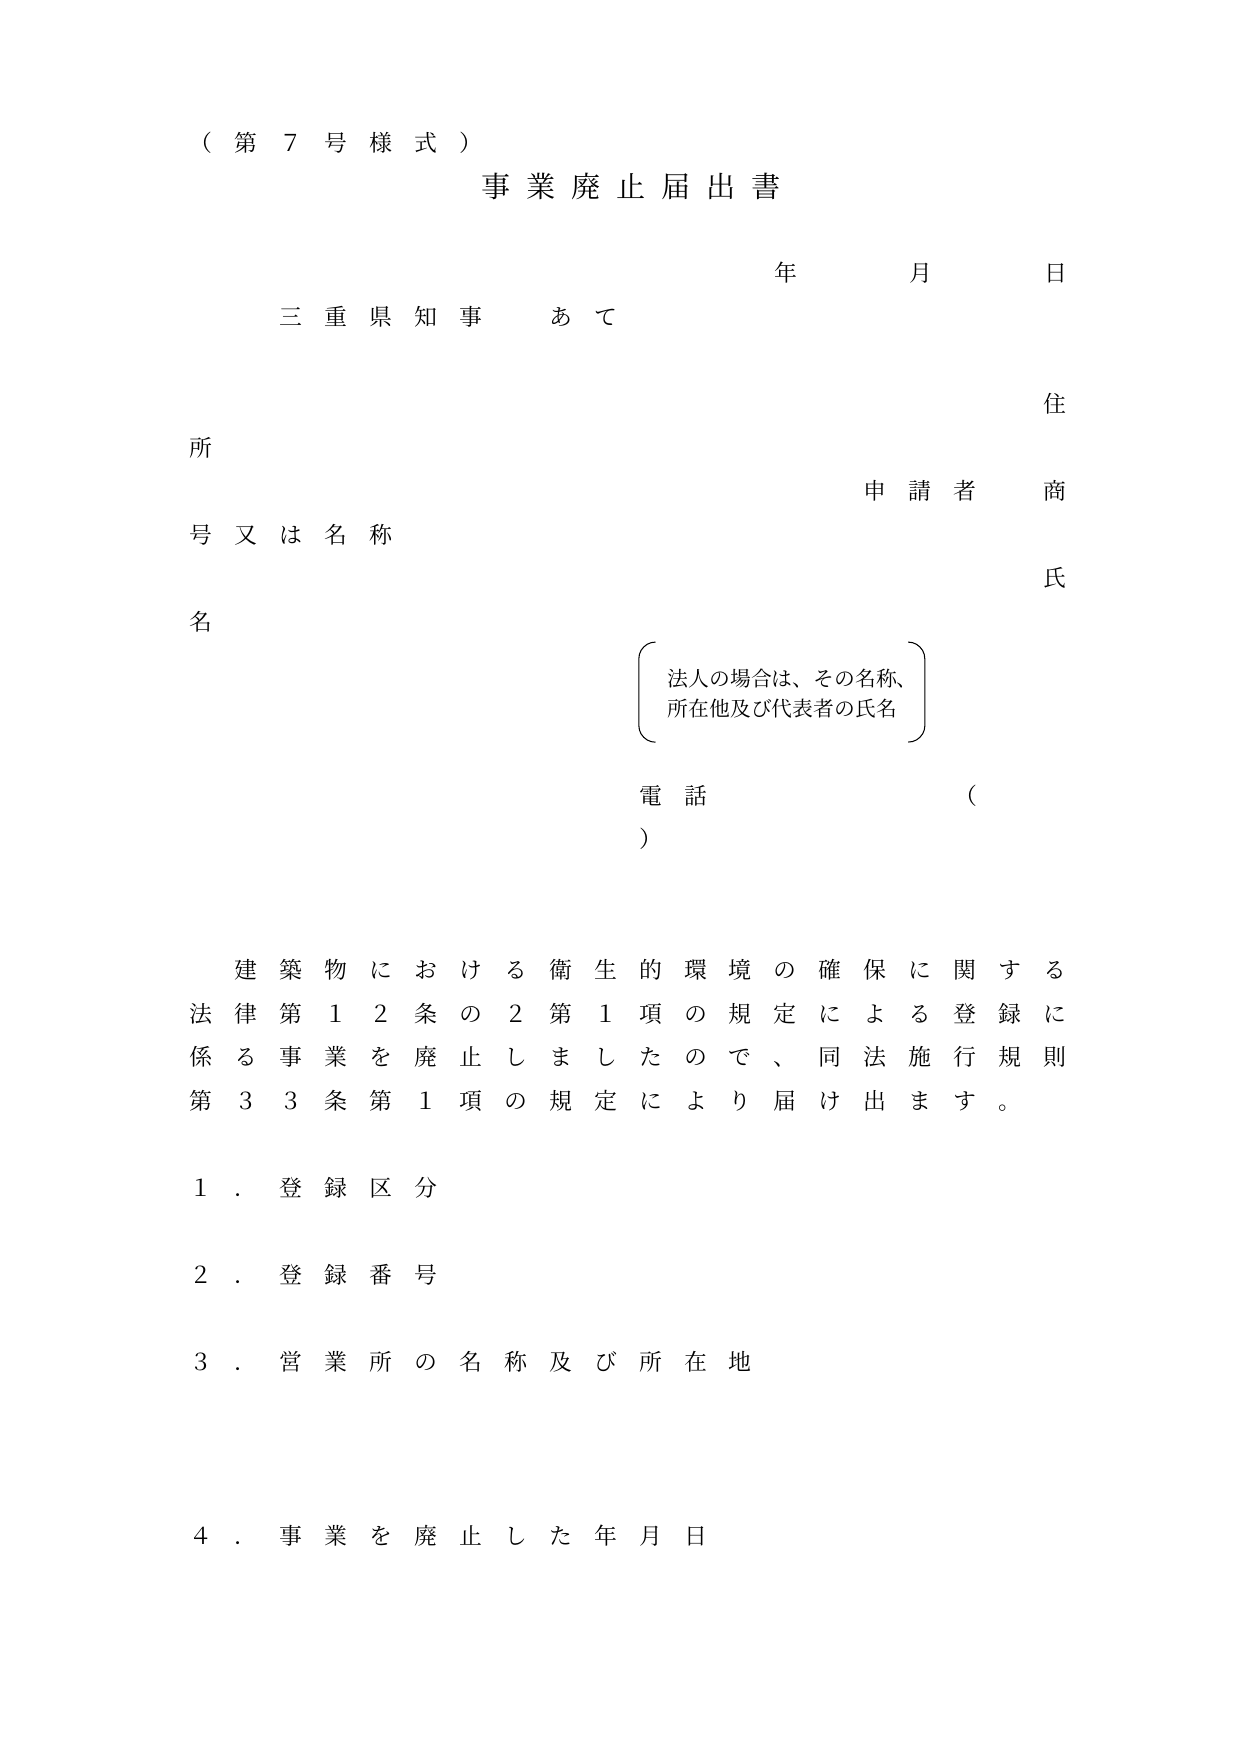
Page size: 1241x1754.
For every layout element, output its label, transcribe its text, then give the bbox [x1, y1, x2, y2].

text 事業廃止届出書 [189, 163, 1089, 207]
text 申請者 商号又は名称 [189, 468, 1089, 555]
text 氏名 [189, 555, 1089, 642]
text １．登録区分 [189, 1164, 1089, 1208]
text （第７号様式） [189, 119, 1089, 163]
text 建築物における衛生的環境の確保に関する法律第１２条の２第１項の規定による登録に係る事業を廃止しましたので、同法施行規則第３３条第１項の規定により届け出ます。 [189, 947, 1089, 1121]
text ２．登録番号 [189, 1252, 1089, 1295]
text 年 月 日 [189, 250, 1089, 294]
text 住所 [189, 381, 1089, 468]
text 電話 （ ） [617, 773, 1089, 860]
text 三重県知事 あて [189, 294, 1089, 337]
text ４．事業を廃止した年月日 [189, 1513, 1089, 1556]
text ３．営業所の名称及び所在地 [189, 1339, 1089, 1382]
